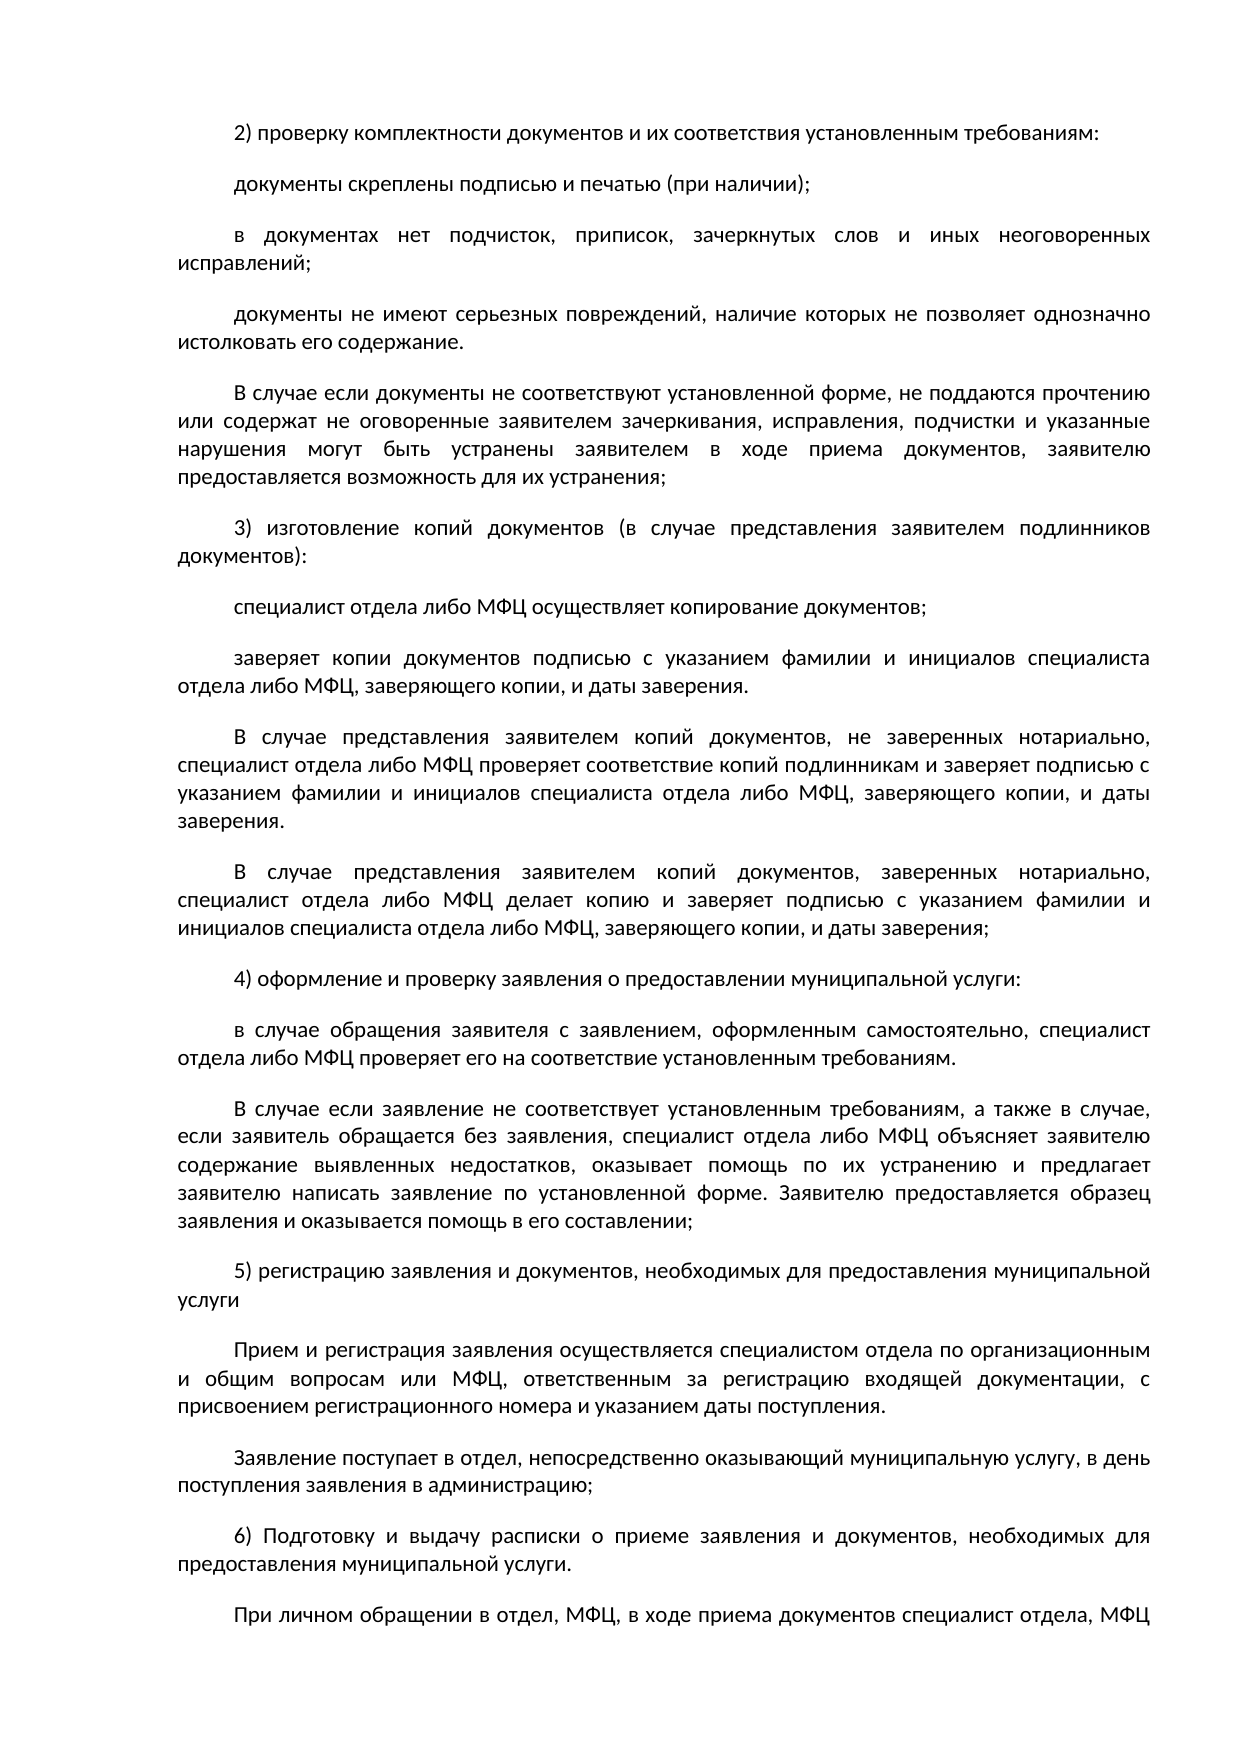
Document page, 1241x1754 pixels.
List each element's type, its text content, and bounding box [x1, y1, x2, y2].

text документы скреплены подписью и печатью (при наличии); [177, 169, 1152, 197]
text заверяет копии документов подписью с указанием фамилии и инициалов специалиста отдела либо МФЦ, заверяющего копии, и даты заверения. [177, 643, 1152, 699]
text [177, 1601, 1152, 1628]
text в документах нет подчисток, приписок, зачеркнутых слов и иных неоговоренных исправлений; [177, 220, 1152, 276]
text 4) оформление и проверку заявления о предоставлении муниципальной услуги: [177, 964, 1152, 992]
text В случае представления заявителем копий документов, заверенных нотариально, специалист отдела либо МФЦ делает копию и заверяет подписью с указанием фамилии и инициалов специалиста отдела либо МФЦ, заверяющего копии, и даты заверения; [177, 857, 1152, 941]
text Прием и регистрация заявления осуществляется специалистом отдела по организационным и общим вопросам или МФЦ, ответственным за регистрацию входящей документации, с присвоением регистрационного номера и указанием даты поступления. [177, 1336, 1152, 1420]
text 5) регистрацию заявления и документов, необходимых для предоставления муниципальной услуги [177, 1257, 1152, 1313]
text Заявление поступает в отдел, непосредственно оказывающий муниципальную услугу, в день поступления заявления в администрацию; [177, 1443, 1152, 1499]
text В случае представления заявителем копий документов, не заверенных нотариально, специалист отдела либо МФЦ проверяет соответствие копий подлинникам и заверяет подписью с указанием фамилии и инициалов специалиста отдела либо МФЦ, заверяющего копии, и даты заверения. [177, 722, 1152, 834]
text 6) Подготовку и выдачу расписки о приеме заявления и документов, необходимых для предоставления муниципальной услуги. [177, 1522, 1152, 1578]
text В случае если заявление не соответствует установленным требованиям, а также в случае, если заявитель обращается без заявления, специалист отдела либо МФЦ объясняет заявителю содержание выявленных недостатков, оказывает помощь по их устранению и предлагает заявителю написать заявление по установленной форме. Заявителю предоставляется образец заявления и оказывается помощь в его составлении; [177, 1094, 1152, 1234]
text в случае обращения заявителя с заявлением, оформленным самостоятельно, специалист отдела либо МФЦ проверяет его на соответствие установленным требованиям. [177, 1015, 1152, 1071]
text 3) изготовление копий документов (в случае представления заявителем подлинников документов): [177, 513, 1152, 569]
text В случае если документы не соответствуют установленной форме, не поддаются прочтению или содержат не оговоренные заявителем зачеркивания, исправления, подчистки и указанные нарушения могут быть устранены заявителем в ходе приема документов, заявителю предоставляется возможность для их устранения; [177, 378, 1152, 490]
text 2) проверку комплектности документов и их соответствия установленным требованиям: [177, 118, 1152, 146]
text специалист отдела либо МФЦ осуществляет копирование документов; [177, 592, 1152, 620]
text документы не имеют серьезных повреждений, наличие которых не позволяет однозначно истолковать его содержание. [177, 299, 1152, 355]
